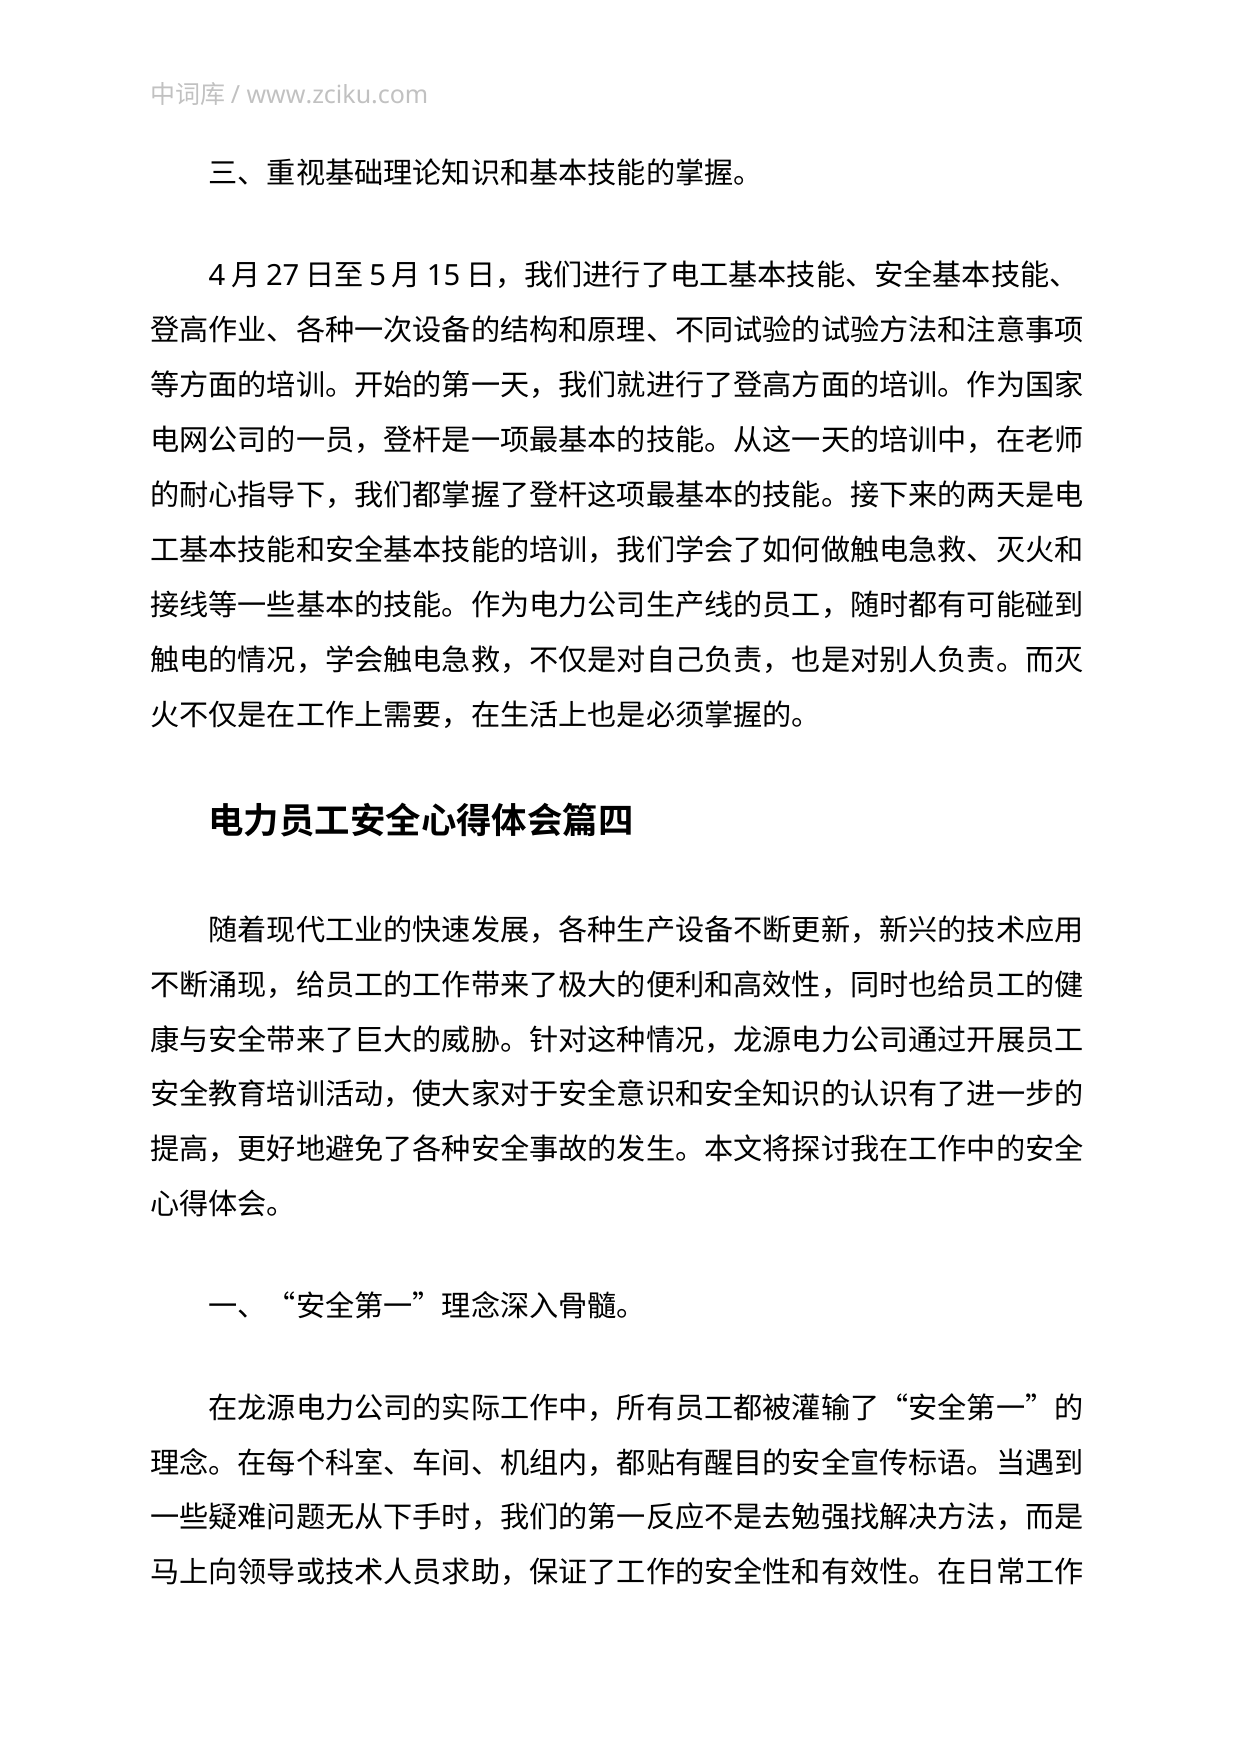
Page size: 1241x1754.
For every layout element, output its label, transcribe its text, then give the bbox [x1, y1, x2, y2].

text 随着现代工业的快速发展，各种生产设备不断更新，新兴的技术应用不断涌现，给员工的工作带来了极大的便利和高效性，同时也给员工的健康与安全带来了巨大的威胁。针对这种情况，龙源电力公司通过开展员工安全教育培训活动，使大家对于安全意识和安全知识的认识有了进一步的提高，更好地避免了各种安全事故的发生。本文将探讨我在工作中的安全心得体会。 [150, 906, 1090, 1223]
text 一、“安全第一”理念深入骨髓。 [150, 1282, 1090, 1325]
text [150, 1384, 1090, 1591]
text 4月27日至5月15日，我们进行了电工基本技能、安全基本技能、登高作业、各种一次设备的结构和原理、不同试验的试验方法和注意事项等方面的培训。开始的第一天，我们就进行了登高方面的培训。作为国家电网公司的一员，登杆是一项最基本的技能。从这一天的培训中，在老师的耐心指导下，我们都掌握了登杆这项最基本的技能。接下来的两天是电工基本技能和安全基本技能的培训，我们学会了如何做触电急救、灭火和接线等一些基本的技能。作为电力公司生产线的员工，随时都有可能碰到触电的情况，学会触电急救，不仅是对自己负责，也是对别人负责。而灭火不仅是在工作上需要，在生活上也是必须掌握的。 [150, 252, 1090, 733]
text 三、重视基础理论知识和基本技能的掌握。 [150, 150, 1090, 192]
text 电力员工安全心得体会篇四 [150, 793, 1090, 844]
